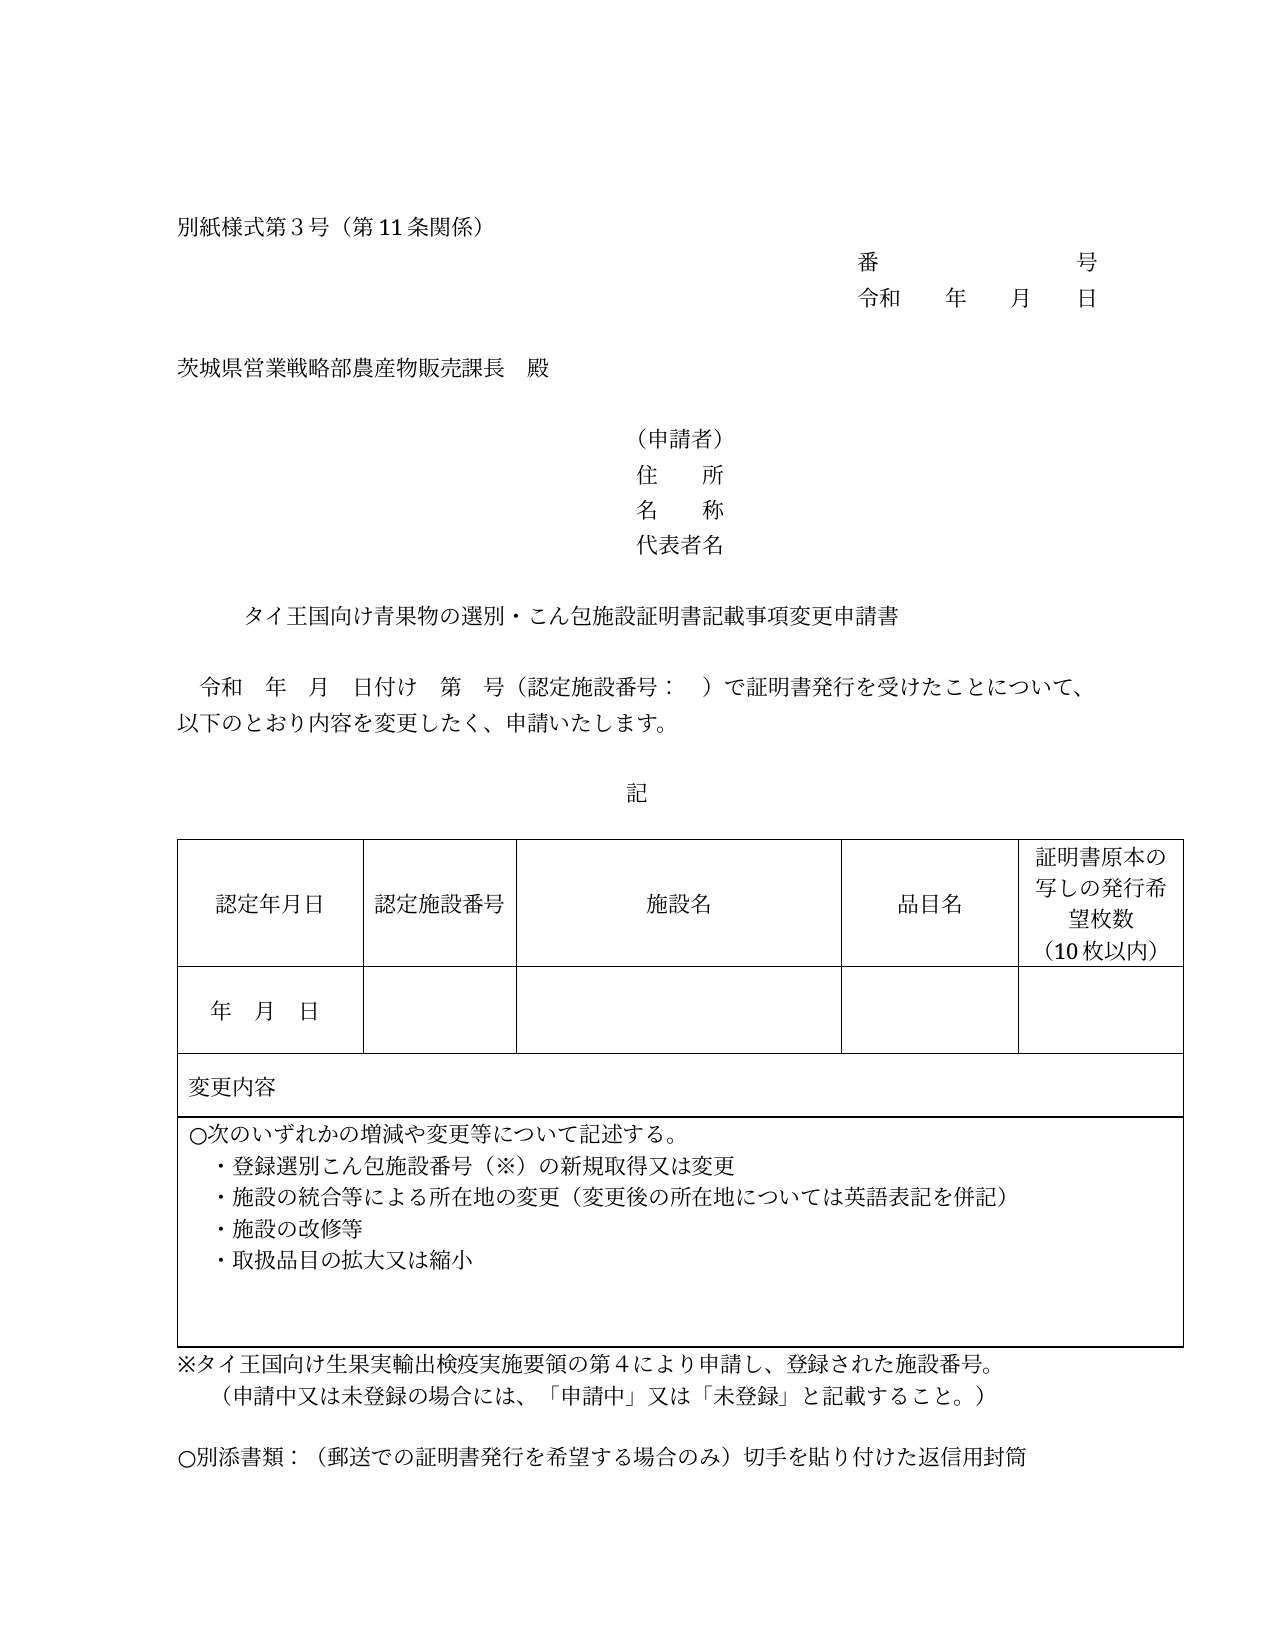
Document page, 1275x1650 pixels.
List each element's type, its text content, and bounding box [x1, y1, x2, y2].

text タイ王国向け青果物の選別・こん包施設証明書記載事項変更申請書 [177, 596, 1098, 632]
text 代表者名 [177, 526, 1098, 561]
table_cell [517, 967, 841, 1053]
text 別紙様式第３号（第11条関係） [177, 207, 1098, 242]
text 令和 年 月 日 [177, 278, 1098, 313]
table_cell [1019, 967, 1183, 1053]
table_cell ○次のいずれかの増減や変更等について記述する。 ・登録選別こん包施設番号（※）の新規取得又は変更 ・施設の統合等による所在地の変更（変更後の所在地については英語表記を併記） ・施設の改修等 ・取扱品目の拡大又は縮小 [178, 1118, 1183, 1346]
text 名 称 [177, 490, 1098, 526]
table_header 施設名 [517, 840, 841, 966]
text （申請中又は未登録の場合には、「申請中」又は「未登録」と記載すること。） [177, 1379, 1098, 1411]
table_cell 変更内容 [178, 1054, 1183, 1116]
text 令和 年 月 日付け 第 号（認定施設番号： ）で証明書発行を受けたことについて、以下のとおり内容を変更したく、申請いたします。 [177, 667, 1098, 738]
text 茨城県営業戦略部農産物販売課長 殿 [177, 348, 1098, 384]
table_header 認定施設番号 [364, 840, 516, 966]
text 番 号 [177, 242, 1098, 278]
table_cell [842, 967, 1018, 1053]
text ※タイ王国向け生果実輸出検疫実施要領の第４により申請し、登録された施設番号。 [177, 1348, 1098, 1379]
subtitle 記 [177, 773, 1098, 809]
table_header 証明書原本の写しの発行希望枚数 （10枚以内） [1019, 840, 1183, 966]
table_cell [364, 967, 516, 1053]
text 住 所 [177, 455, 1054, 490]
text （申請者） [177, 419, 1098, 455]
table_header 品目名 [842, 840, 1018, 966]
table_header 認定年月日 [178, 840, 363, 966]
table_cell 年 月 日 [178, 967, 363, 1053]
text ○別添書類：（郵送での証明書発行を希望する場合のみ）切手を貼り付けた返信用封筒 [177, 1440, 1098, 1472]
